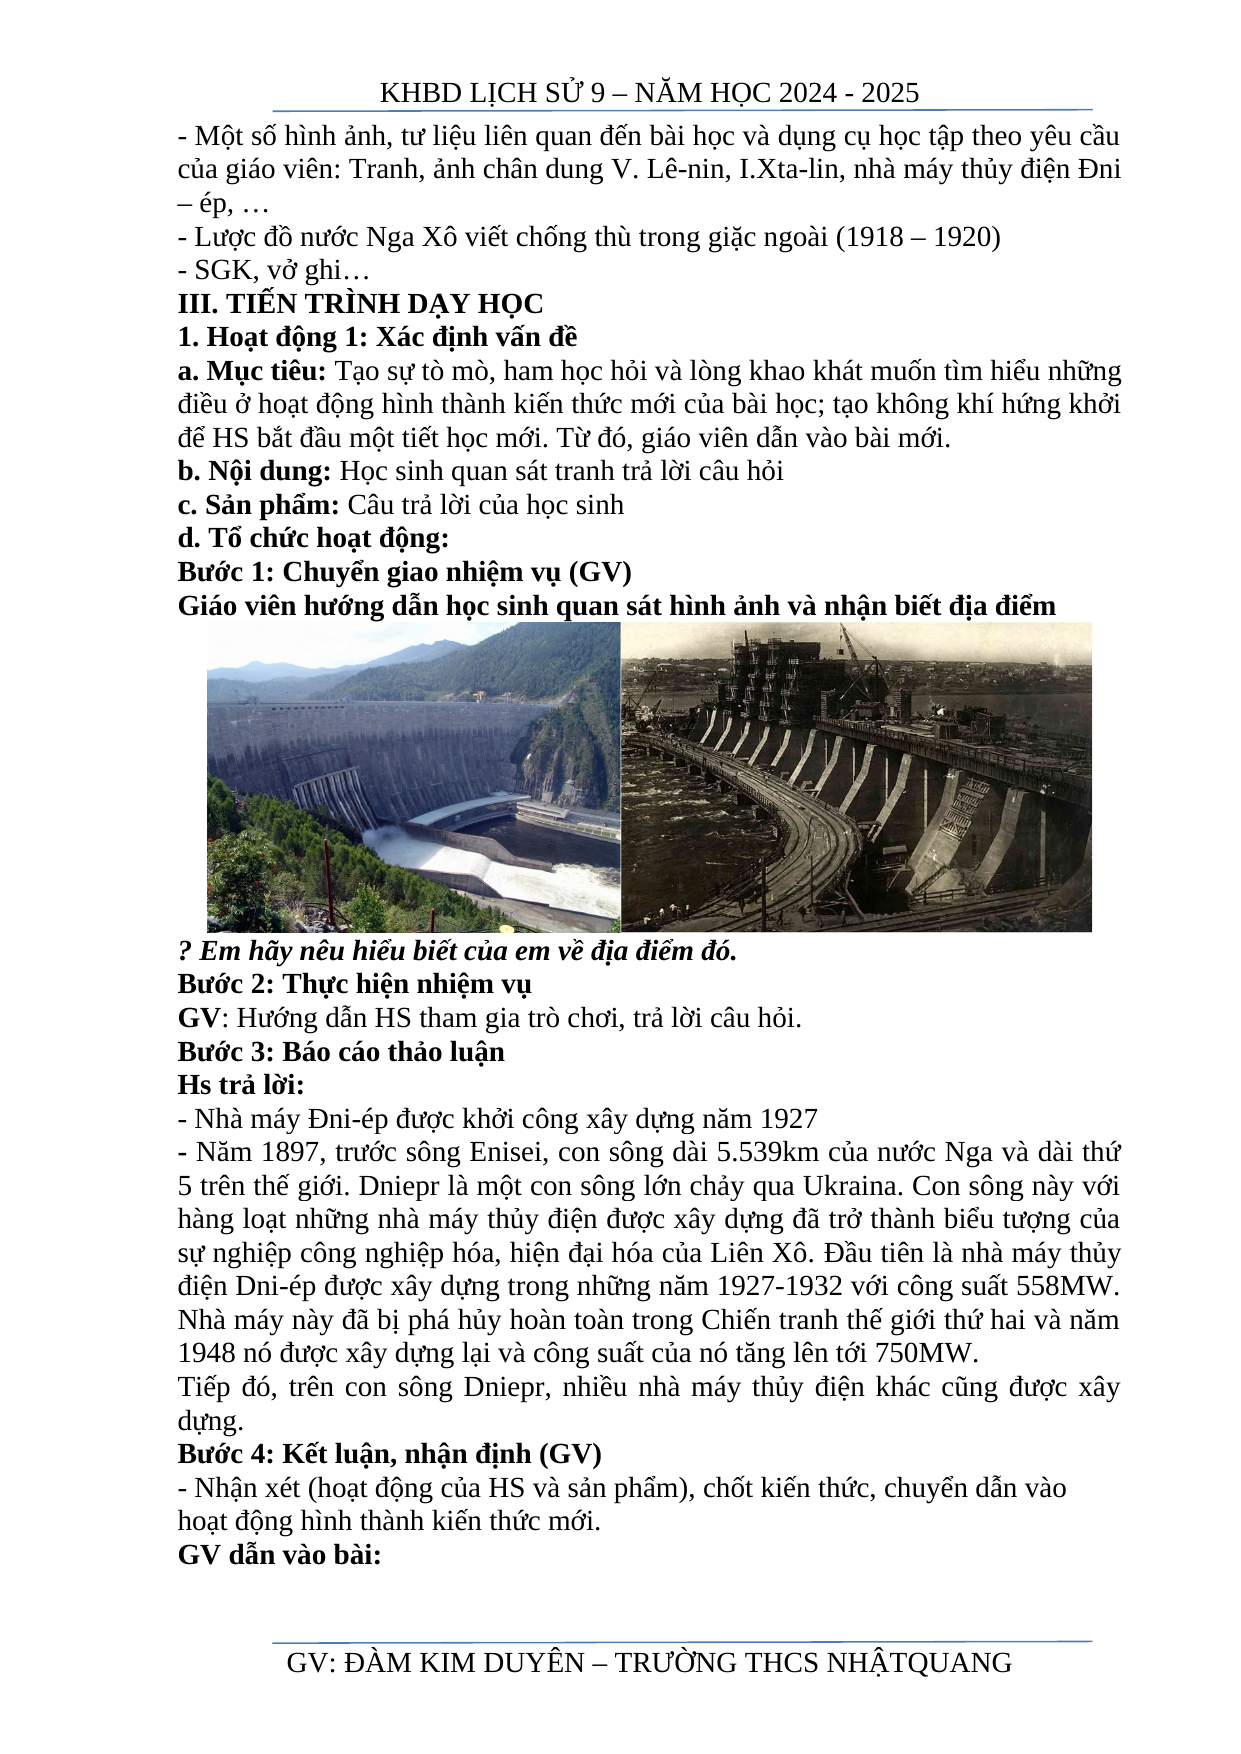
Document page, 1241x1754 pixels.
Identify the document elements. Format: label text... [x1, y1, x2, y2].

text Bước 4: Kết luận, nhận định (GV) [177, 1436, 1122, 1470]
text Bước 3: Báo cáo thảo luận [177, 1034, 1122, 1067]
text - Lược đồ nước Nga Xô viết chống thù trong giặc ngoài (1918 – 1920) [177, 219, 1122, 252]
text Hs trả lời: [177, 1067, 1122, 1101]
text d. Tổ chức hoạt động: [177, 521, 1122, 554]
text Bước 1: Chuyển giao nhiệm vụ (GV) [177, 554, 1122, 588]
text 1. Hoạt động 1: Xác định vấn đề [177, 319, 1122, 353]
text III. TIẾN TRÌNH DẠY HỌC [177, 286, 1122, 319]
text Giáo viên hướng dẫn học sinh quan sát hình ảnh và nhận biết địa điểm [177, 588, 1122, 621]
text - Một số hình ảnh, tư liệu liên quan đến bài học và dụng cụ học tập theo yêu cầu của giáo viên: Tranh, ảnh chân dung V. Lê-nin, I.Xta-lin, nhà máy thủy điện Đni – ép, … [177, 118, 1122, 219]
text Tiếp đó, trên con sông Dniepr, nhiều nhà máy thủy điện khác cũng được xây dựng. [177, 1369, 1122, 1436]
text GV: Hướng dẫn HS tham gia trò chơi, trả lời câu hỏi. [177, 1000, 1122, 1034]
text Bước 2: Thực hiện nhiệm vụ [177, 967, 1122, 1000]
text b. Nội dung: Học sinh quan sát tranh trả lời câu hỏi [177, 453, 1122, 487]
text ? Em hãy nêu hiểu biết của em về địa điểm đó. [177, 933, 1122, 967]
text c. Sản phẩm: Câu trả lời của học sinh [177, 487, 1122, 521]
text - SGK, vở ghi… [177, 252, 1122, 286]
text - Nhận xét (hoạt động của HS và sản phẩm), chốt kiến thức, chuyển dẫn vào hoạt động hình thành kiến thức mới. [177, 1470, 1122, 1537]
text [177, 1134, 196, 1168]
text GV dẫn vào bài: [177, 1537, 1122, 1570]
text - Năm 1897, trước sông Enisei, con sông dài 5.539km của nước Nga và dài thứ 5 trên thế giới. Dniepr là một con sông lớn chảy qua Ukraina. Con sông này với hàng loạt những nhà máy thủy điện được xây dựng đã trở thành biểu tượng của sự nghiệp công nghiệp hóa, hiện đại hóa của Liên Xô. Đầu tiên là nhà máy thủy điện Dni-ép được xây dựng trong những năm 1927-1932 với công suất 558MW. Nhà máy này đã bị phá hủy hoàn toàn trong Chiến tranh thế giới thứ hai và năm 1948 nó được xây dựng lại và công suất của nó tăng lên tới 750MW. [177, 1235, 1122, 1369]
text - Nhà máy Đni-ép được khởi công xây dựng năm 1927 [177, 1101, 1122, 1134]
picture [207, 621, 1093, 933]
text a. Mục tiêu: Tạo sự tò mò, ham học hỏi và lòng khao khát muốn tìm hiểu những điều ở hoạt động hình thành kiến thức mới của bài học; tạo không khí hứng khởi để HS bắt đầu một tiết học mới. Từ đó, giáo viên dẫn vào bài mới. [177, 353, 1122, 453]
